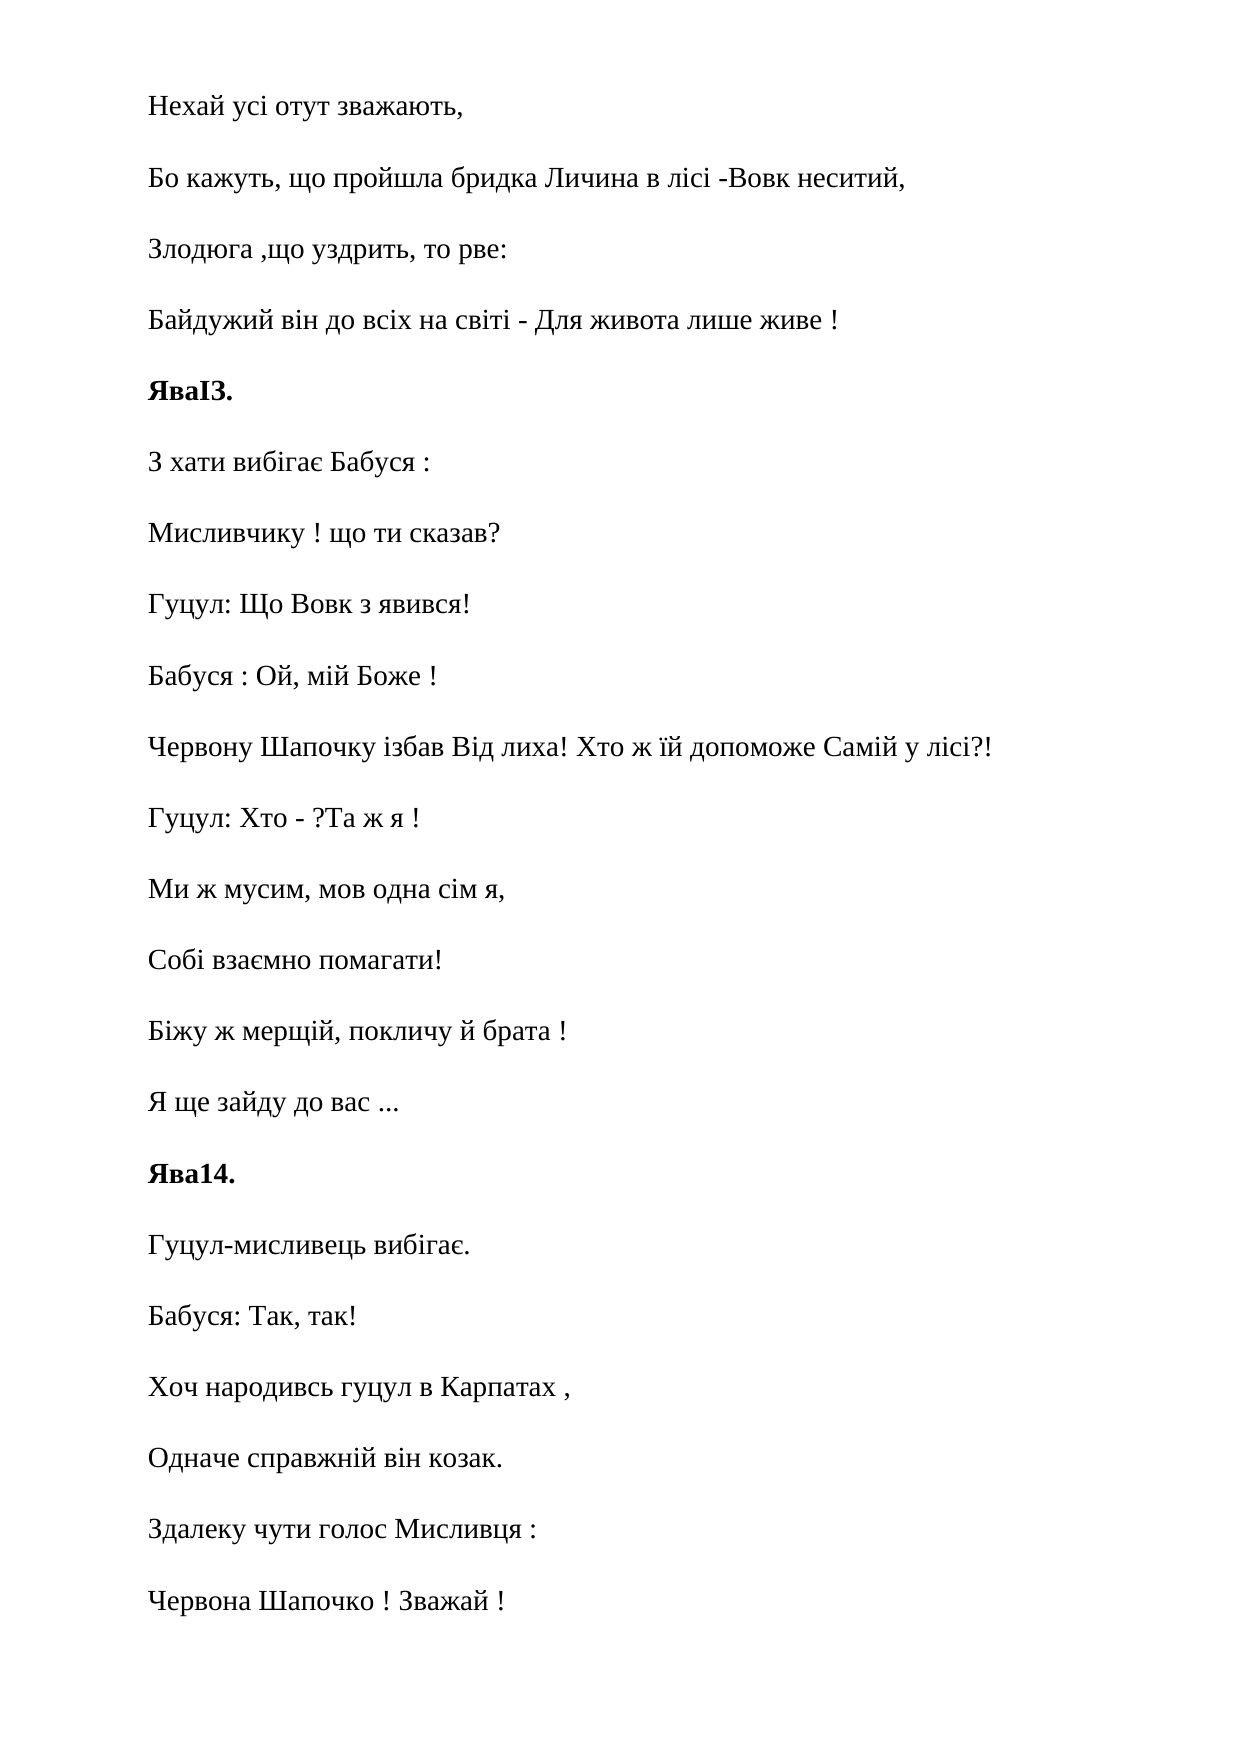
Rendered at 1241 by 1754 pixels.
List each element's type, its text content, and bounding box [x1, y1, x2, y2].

text Бабуся: Так, так! [148, 1298, 1152, 1332]
text Одначе справжній він козак. [148, 1440, 1152, 1474]
text Червона Шапочко ! Зважай ! [148, 1583, 1152, 1616]
text Я ще зайду до вас ... [148, 1084, 1152, 1118]
text Здалеку чути голос Мисливця : [148, 1511, 1152, 1545]
text Мисливчику ! що ти сказав? [148, 515, 1152, 549]
text Злодюга ,що уздрить, то рве: [148, 231, 1152, 264]
text Червону Шапочку ізбав Від лиха! Хто ж їй допоможе Самій у лісі?! [148, 729, 1152, 762]
text Бабуся : Ой, мій Боже ! [148, 658, 1152, 691]
text Собі взаємно помагати! [148, 942, 1152, 976]
text Біжу ж мерщій, покличу й брата ! [148, 1013, 1152, 1047]
text Байдужий він до всіх на світі - Для живота лише живе ! [148, 302, 1152, 336]
text Ява14. [148, 1156, 1152, 1189]
text ЯваІЗ. [148, 373, 1152, 407]
text Нехай усі отут зважають, [148, 88, 1152, 122]
text З хати вибігає Бабуся : [148, 444, 1152, 478]
text Хоч народивсь гуцул в Карпатах , [148, 1369, 1152, 1403]
text Гуцул: Хто - ?Та ж я ! [148, 800, 1152, 833]
text Бо кажуть, що пройшла бридка Личина в лісі -Вовк неситий, [148, 160, 1152, 193]
text Гуцул-мисливець вибігає. [148, 1227, 1152, 1260]
text Ми ж мусим, мов одна сім я, [148, 871, 1152, 905]
text Гуцул: Що Вовк з явився! [148, 587, 1152, 620]
